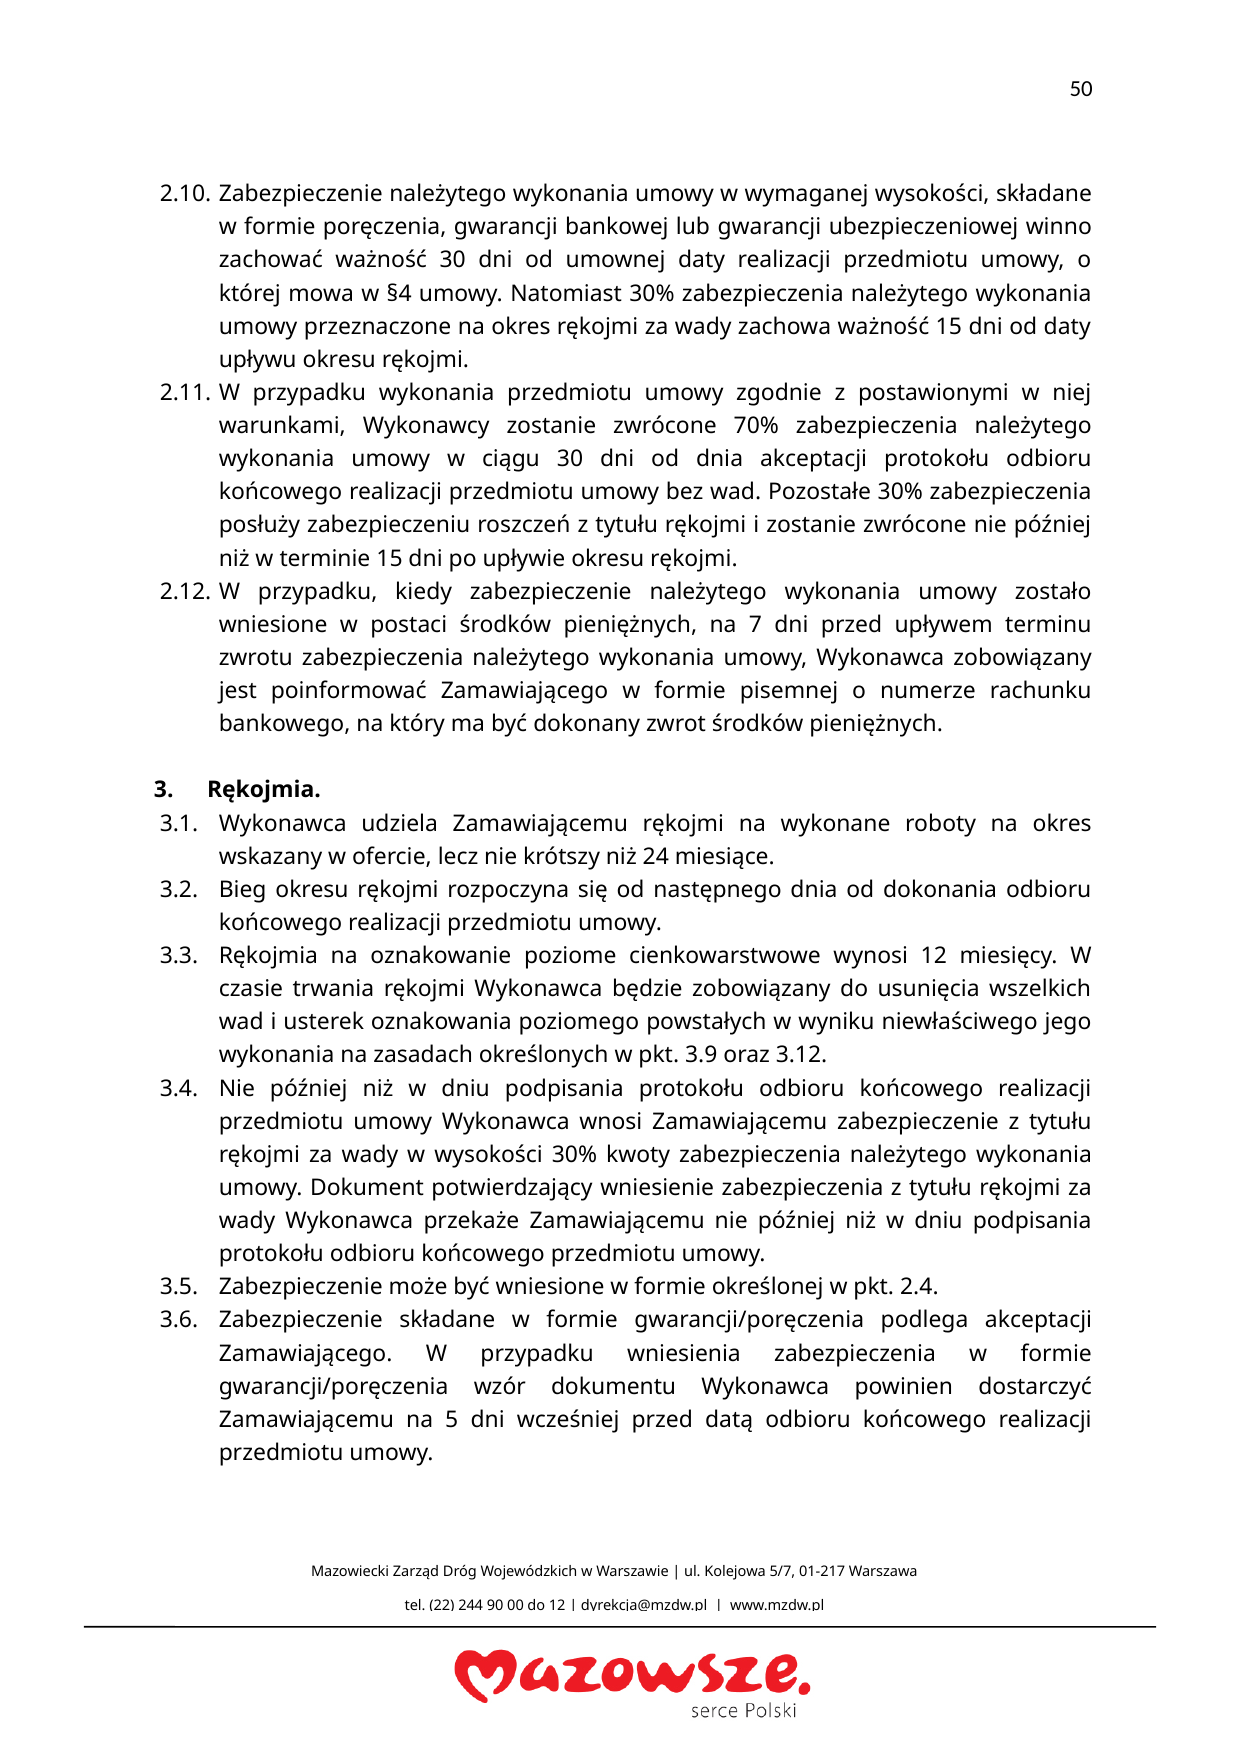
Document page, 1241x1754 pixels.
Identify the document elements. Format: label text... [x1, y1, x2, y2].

list Nie później niż w dniu podpisania protokołu odbioru końcowego realizacji przedmiotu umowy Wykonawca wnosi Zamawiającemu zabezpieczenie z tytułu rękojmi za wady w wysokości 30% kwoty zabezpieczenia należytego wykonania umowy. Dokument potwierdzający wniesienie zabezpieczenia z tytułu rękojmi za wady Wykonawca przekaże Zamawiającemu nie później niż w dniu podpisania protokołu odbioru końcowego przedmiotu umowy. [159, 1072, 1092, 1268]
list W przypadku, kiedy zabezpieczenie należytego wykonania umowy zostało wniesione w postaci środków pieniężnych, na 7 dni przed upływem terminu zwrotu zabezpieczenia należytego wykonania umowy, Wykonawca zobowiązany jest poinformować Zamawiającego w formie pisemnej o numerze rachunku bankowego, na który ma być dokonany zwrot środków pieniężnych. [159, 575, 1092, 738]
list Wykonawca udziela Zamawiającemu rękojmi na wykonane roboty na okres wskazany w ofercie, lecz nie krótszy niż 24 miesiące. [159, 807, 1092, 871]
picture [0, 1608, 1241, 1754]
list Zabezpieczenie składane w formie gwarancji/poręczenia podlega akceptacji Zamawiającego. W przypadku wniesienia zabezpieczenia w formie gwarancji/poręczenia wzór dokumentu Wykonawca powinien dostarczyć Zamawiającemu na 5 dni wcześniej przed datą odbioru końcowego realizacji przedmiotu umowy. [159, 1303, 1092, 1467]
list Zabezpieczenie należytego wykonania umowy w wymaganej wysokości, składane w formie poręczenia, gwarancji bankowej lub gwarancji ubezpieczeniowej winno zachować ważność 30 dni od umownej daty realizacji przedmiotu umowy, o której mowa w §4 umowy. Natomiast 30% zabezpieczenia należytego wykonania umowy przeznaczone na okres rękojmi za wady zachowa ważność 15 dni od daty upływu okresu rękojmi. [159, 177, 1092, 374]
list Rękojmia na oznakowanie poziome cienkowarstwowe wynosi 12 miesięcy. W czasie trwania rękojmi Wykonawca będzie zobowiązany do usunięcia wszelkich wad i usterek oznakowania poziomego powstałych w wyniku niewłaściwego jego wykonania na zasadach określonych w pkt. 3.9 oraz 3.12. [159, 939, 1092, 1070]
list Bieg okresu rękojmi rozpoczyna się od następnego dnia od dokonania odbioru końcowego realizacji przedmiotu umowy. [159, 873, 1092, 937]
list W przypadku wykonania przedmiotu umowy zgodnie z postawionymi w niej warunkami, Wykonawcy zostanie zwrócone 70% zabezpieczenia należytego wykonania umowy w ciągu 30 dni od dnia akceptacji protokołu odbioru końcowego realizacji przedmiotu umowy bez wad. Pozostałe 30% zabezpieczenia posłuży zabezpieczeniu roszczeń z tytułu rękojmi i zostanie zwrócone nie później niż w terminie 15 dni po upływie okresu rękojmi. [159, 376, 1092, 573]
list Zabezpieczenie może być wniesione w formie określonej w pkt. 2.4. [159, 1270, 1092, 1302]
list Rękojmia. [154, 773, 1092, 805]
